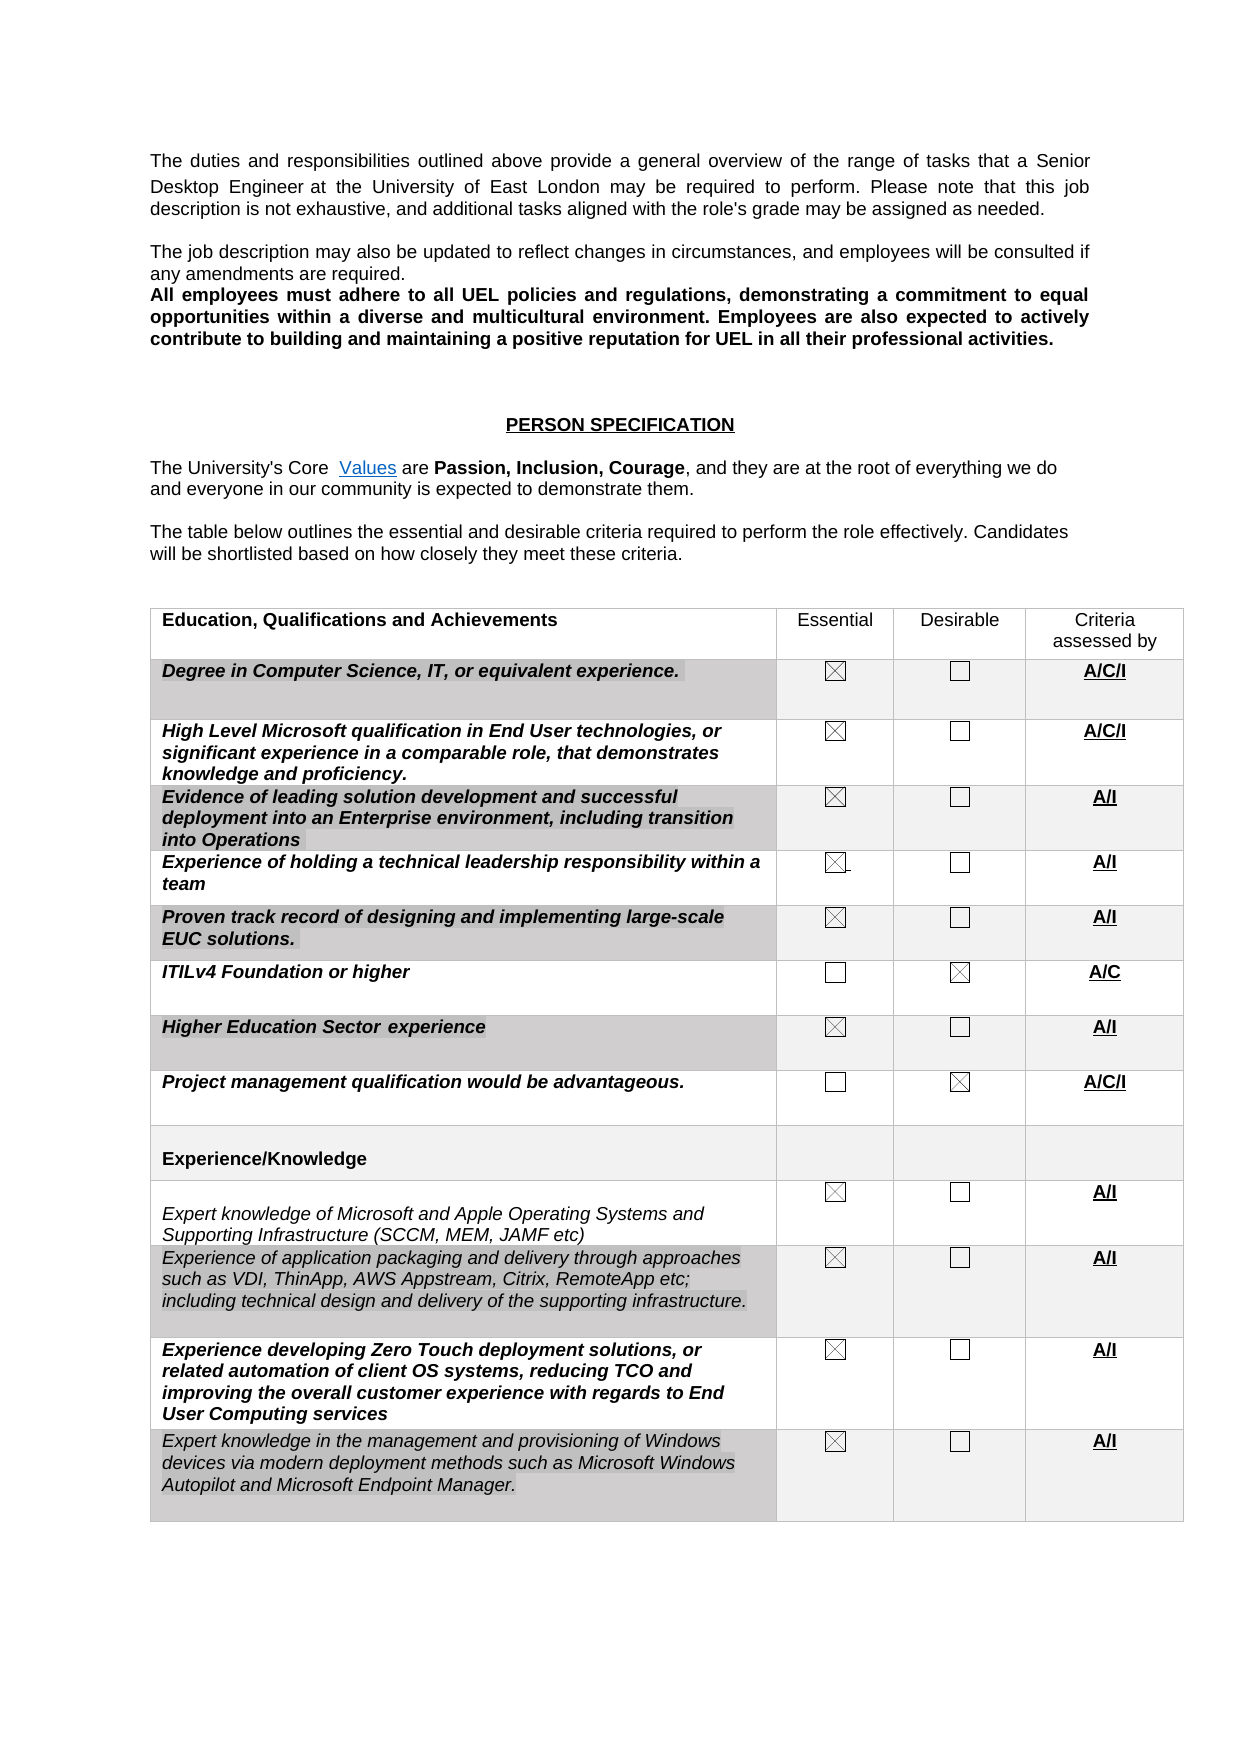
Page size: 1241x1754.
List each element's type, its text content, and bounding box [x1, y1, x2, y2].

table_cell [777, 1246, 893, 1337]
table_cell A/I [1026, 786, 1183, 850]
table_cell A/I [1026, 851, 1183, 905]
table_cell Experience developing Zero Touch deployment solutions, or related automation of client OS systems, reducing TCO and improving the overall customer experience with regards to End User Computing services [151, 1338, 776, 1429]
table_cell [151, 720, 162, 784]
table_cell [894, 660, 1025, 719]
table_cell A/I [1026, 906, 1183, 960]
table_cell A/I [1026, 1016, 1183, 1070]
table_cell High Level Microsoft qualification in End User technologies, or significant experience in a comparable role, that demonstrates knowledge and proficiency. [413, 720, 776, 784]
table_cell ITILv4 Foundation or higher [151, 961, 776, 1015]
table_cell Expert knowledge of Microsoft and Apple Operating Systems and Supporting Infrastructure (SCCM, MEM, JAMF etc) [151, 1181, 776, 1245]
table_cell [777, 906, 893, 960]
table_cell [777, 1338, 893, 1429]
table_cell [894, 1181, 1025, 1245]
table_cell A/I [1026, 1181, 1183, 1245]
table_cell A/I [1026, 1430, 1183, 1521]
table_cell [894, 786, 1025, 850]
text All employees must adhere to all UEL policies and regulations, demonstrating a commitment to equal opportunities within a diverse and multicultural environment. Employees are also expected to actively contribute to building and maintaining a positive reputation for UEL in all their professional activities. [150, 284, 1090, 349]
table_cell Evidence of leading solution development and successful deployment into an Enterprise environment, including transition into Operations [306, 786, 776, 850]
table_cell [777, 1430, 893, 1521]
table_cell [894, 1430, 1025, 1521]
text PERSON SPECIFICATION [150, 413, 1090, 435]
table_cell [894, 851, 1025, 905]
table_cell Expert knowledge in the management and provisioning of Windows devices via modern deployment methods such as Microsoft Windows Autopilot and Microsoft Endpoint Manager. [151, 1430, 776, 1521]
table_cell Degree in Computer Science, IT, or equivalent experience. [151, 660, 776, 719]
table_cell Experience of holding a technical leadership responsibility within a team [151, 851, 776, 905]
table_cell [777, 1181, 893, 1245]
table_cell [894, 1126, 1025, 1180]
table_cell [777, 786, 893, 850]
table_header Criteria assessed by [1026, 609, 1183, 659]
table_cell [777, 660, 893, 719]
text The table below outlines the essential and desirable criteria required to perform the role effectively. Candidates will be shortlisted based on how closely they meet these criteria. [150, 521, 1090, 564]
table_cell [894, 1338, 1025, 1429]
table_cell Experience/Knowledge [151, 1126, 776, 1180]
table_cell Proven track record of designing and implementing large-scale EUC solutions. [151, 906, 776, 960]
table_cell [894, 1246, 1025, 1337]
table_cell [777, 720, 893, 784]
table_cell [777, 961, 893, 1015]
table_cell Higher Education Sector experience [151, 1016, 776, 1070]
table_cell Project management qualification would be advantageous. [151, 1071, 776, 1125]
text The University's Core Values are Passion, Inclusion, Courage, and they are at the root of everything we do and everyone in our community is expected to demonstrate them. [150, 457, 1090, 500]
table_cell [777, 1016, 893, 1070]
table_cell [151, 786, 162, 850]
table_cell [1026, 1126, 1183, 1180]
table_cell [894, 1016, 1025, 1070]
table_cell [894, 1071, 1025, 1125]
table_cell A/C/I [1026, 660, 1183, 719]
table_cell [777, 1126, 893, 1180]
table_cell [777, 851, 893, 905]
table_header Essential [777, 609, 893, 659]
table_cell A/I [1026, 1246, 1183, 1337]
table_cell [894, 906, 1025, 960]
table_cell Experience of application packaging and delivery through approaches such as VDI, ThinApp, AWS Appstream, Citrix, RemoteApp etc; including technical design and delivery of the supporting infrastructure. [151, 1246, 776, 1337]
table_cell A/C/I [1026, 1071, 1183, 1125]
table_cell [777, 1071, 893, 1125]
table_header Desirable [894, 609, 1025, 659]
table_cell A/C/I [1026, 720, 1183, 784]
table_cell A/C [1026, 961, 1183, 1015]
text The duties and responsibilities outlined above provide a general overview of the range of tasks that a Senior Desktop Engineer at the University of East London may be required to perform. Please note that this job description is not exhaustive, and additional tasks aligned with the role's grade may be assigned as needed. [150, 150, 1090, 219]
text The job description may also be updated to reflect changes in circumstances, and employees will be consulted if any amendments are required. [150, 241, 1090, 284]
table_header Education, Qualifications and Achievements [151, 609, 776, 659]
table_cell [894, 961, 1025, 1015]
table_cell [894, 720, 1025, 784]
table_cell A/I [1026, 1338, 1183, 1429]
